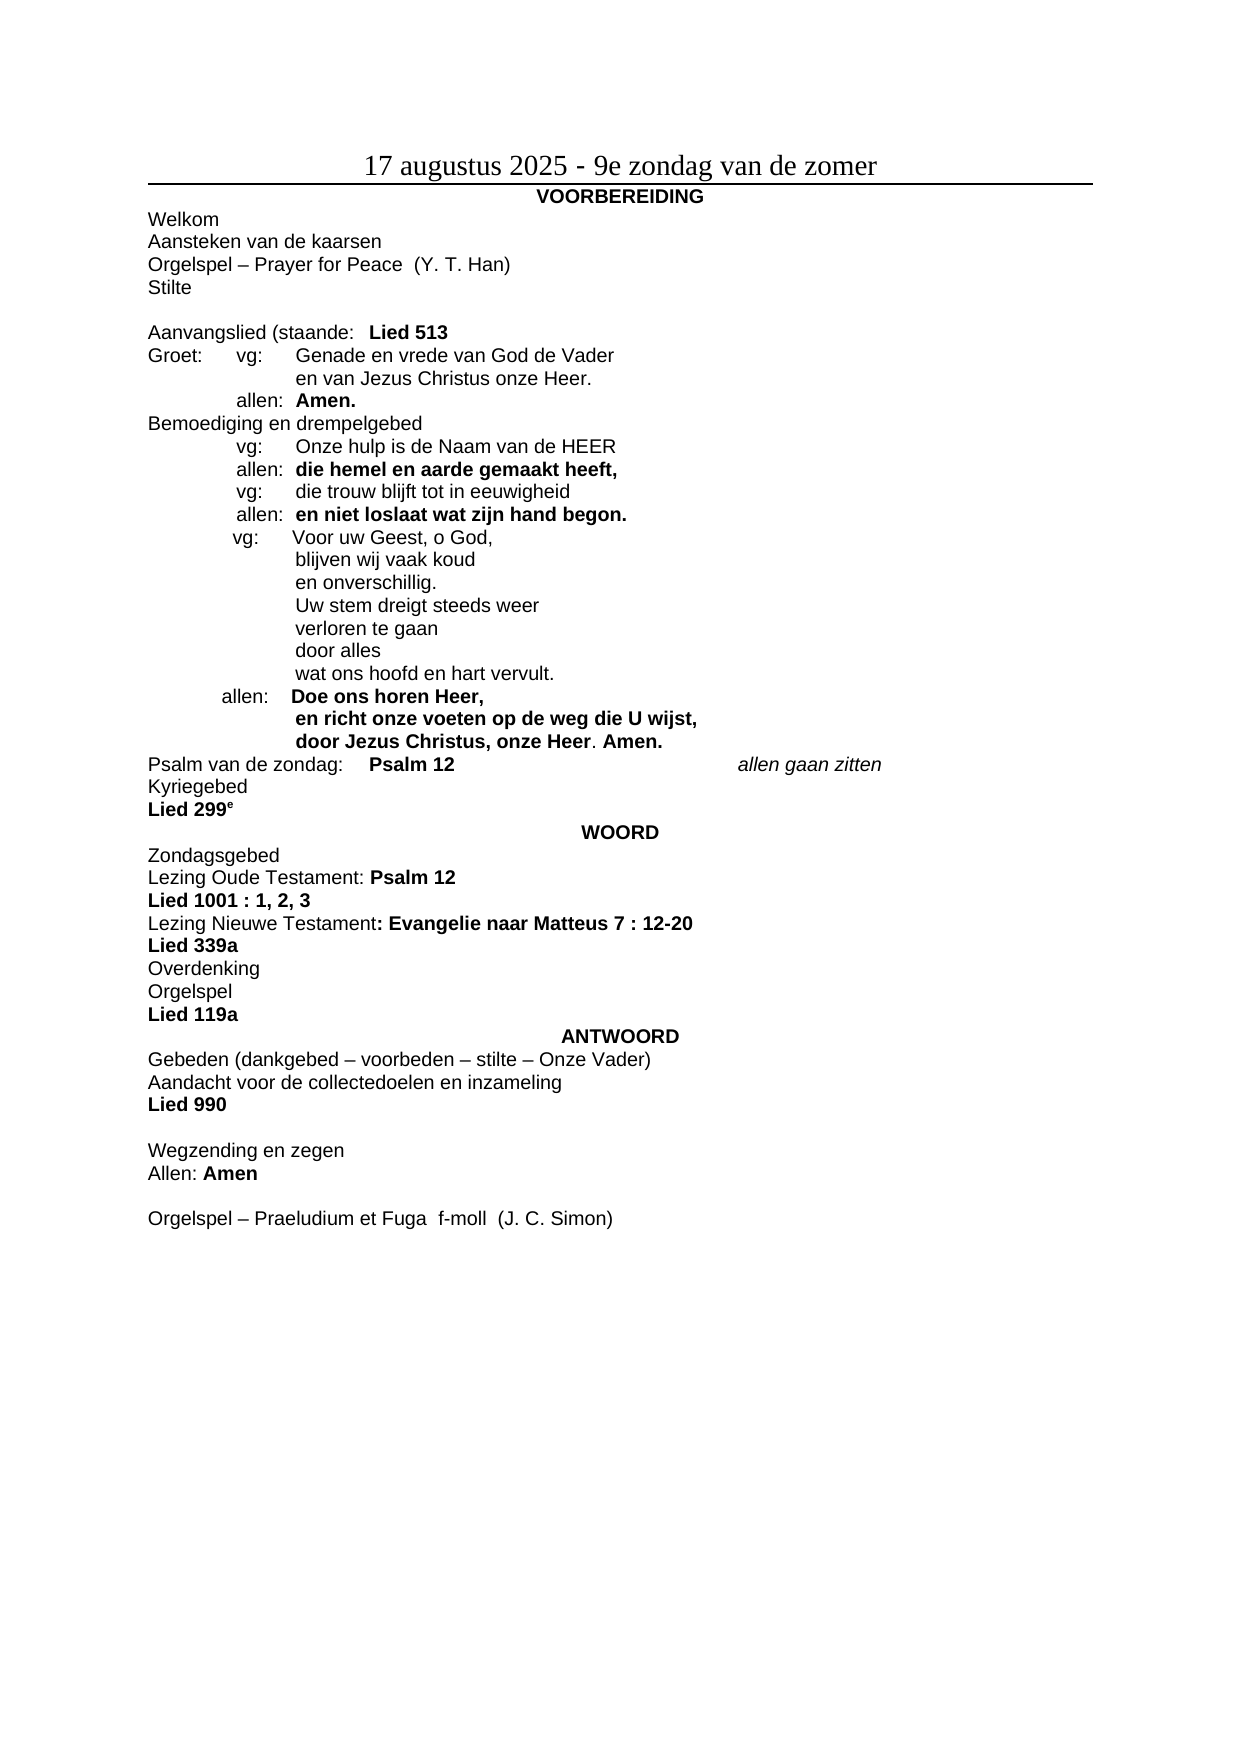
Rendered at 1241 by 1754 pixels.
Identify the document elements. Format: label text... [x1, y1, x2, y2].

text en onverschillig. [221, 571, 1093, 594]
text en richt onze voeten op de weg die U wijst, [295, 707, 1093, 730]
text Uw stem dreigt steeds weer [221, 594, 1093, 616]
text Orgelspel [148, 980, 1093, 1002]
text blijven wij vaak koud [221, 548, 1093, 571]
text Zondagsgebed [148, 843, 1093, 866]
text Aansteken van de kaarsen [148, 230, 1093, 253]
text Lezing Nieuwe Testament: Evangelie naar Matteus 7 : 12-20 [148, 912, 1093, 934]
text Lied 119a [148, 1002, 1093, 1025]
text Lied 990 [148, 1093, 1093, 1116]
text Orgelspel – Prayer for Peace (Y. T. Han) [148, 253, 1093, 276]
text Psalm van de zondag: Psalm 12 allen gaan zitten [148, 753, 1093, 775]
text Lied 339a [148, 934, 1093, 957]
text Welkom [148, 208, 1093, 230]
text Lied 299e [148, 798, 1093, 821]
text Allen: Amen [148, 1161, 1093, 1184]
text door Jezus Christus, onze Heer. Amen. [148, 730, 1093, 753]
text Wegzending en zegen [148, 1139, 1093, 1161]
text allen: Doe ons horen Heer, [148, 684, 1093, 707]
text VOORBEREIDING [148, 185, 1093, 208]
text wat ons hoofd en hart vervult. [221, 662, 1093, 684]
text vg: die trouw blijft tot in eeuwigheid [148, 480, 1093, 503]
text door alles [221, 639, 1093, 662]
text Orgelspel – Praeludium et Fuga f-moll (J. C. Simon) [148, 1207, 1093, 1229]
text Groet: vg: Genade en vrede van God de Vader [148, 344, 1093, 367]
text verloren te gaan [221, 616, 1093, 639]
text ANTWOORD [148, 1025, 1093, 1048]
text Kyriegebed [148, 775, 1093, 798]
text allen: en niet loslaat wat zijn hand begon. [148, 503, 1093, 526]
text Gebeden (dankgebed – voorbeden – stilte – Onze Vader) [148, 1048, 1093, 1071]
text Lied 1001 : 1, 2, 3 [148, 889, 1093, 912]
text en van Jezus Christus onze Heer. [148, 367, 1093, 389]
text Aanvangslied (staande: Lied 513 [148, 321, 1093, 344]
text Overdenking [148, 957, 1093, 980]
text Lezing Oude Testament: Psalm 12 [148, 866, 1093, 889]
text allen: Amen. [148, 389, 1093, 412]
text 17 augustus 2025 - 9e zondag van de zomer [148, 148, 1093, 183]
text vg: Voor uw Geest, o God, [148, 526, 1093, 548]
text Stilte [148, 276, 1093, 298]
text Bemoediging en drempelgebed [148, 412, 1093, 435]
text allen: die hemel en aarde gemaakt heeft, [148, 457, 1093, 480]
text Aandacht voor de collectedoelen en inzameling [148, 1071, 1093, 1093]
text vg: Onze hulp is de Naam van de HEER [148, 435, 1093, 457]
text WOORD [148, 821, 1093, 843]
